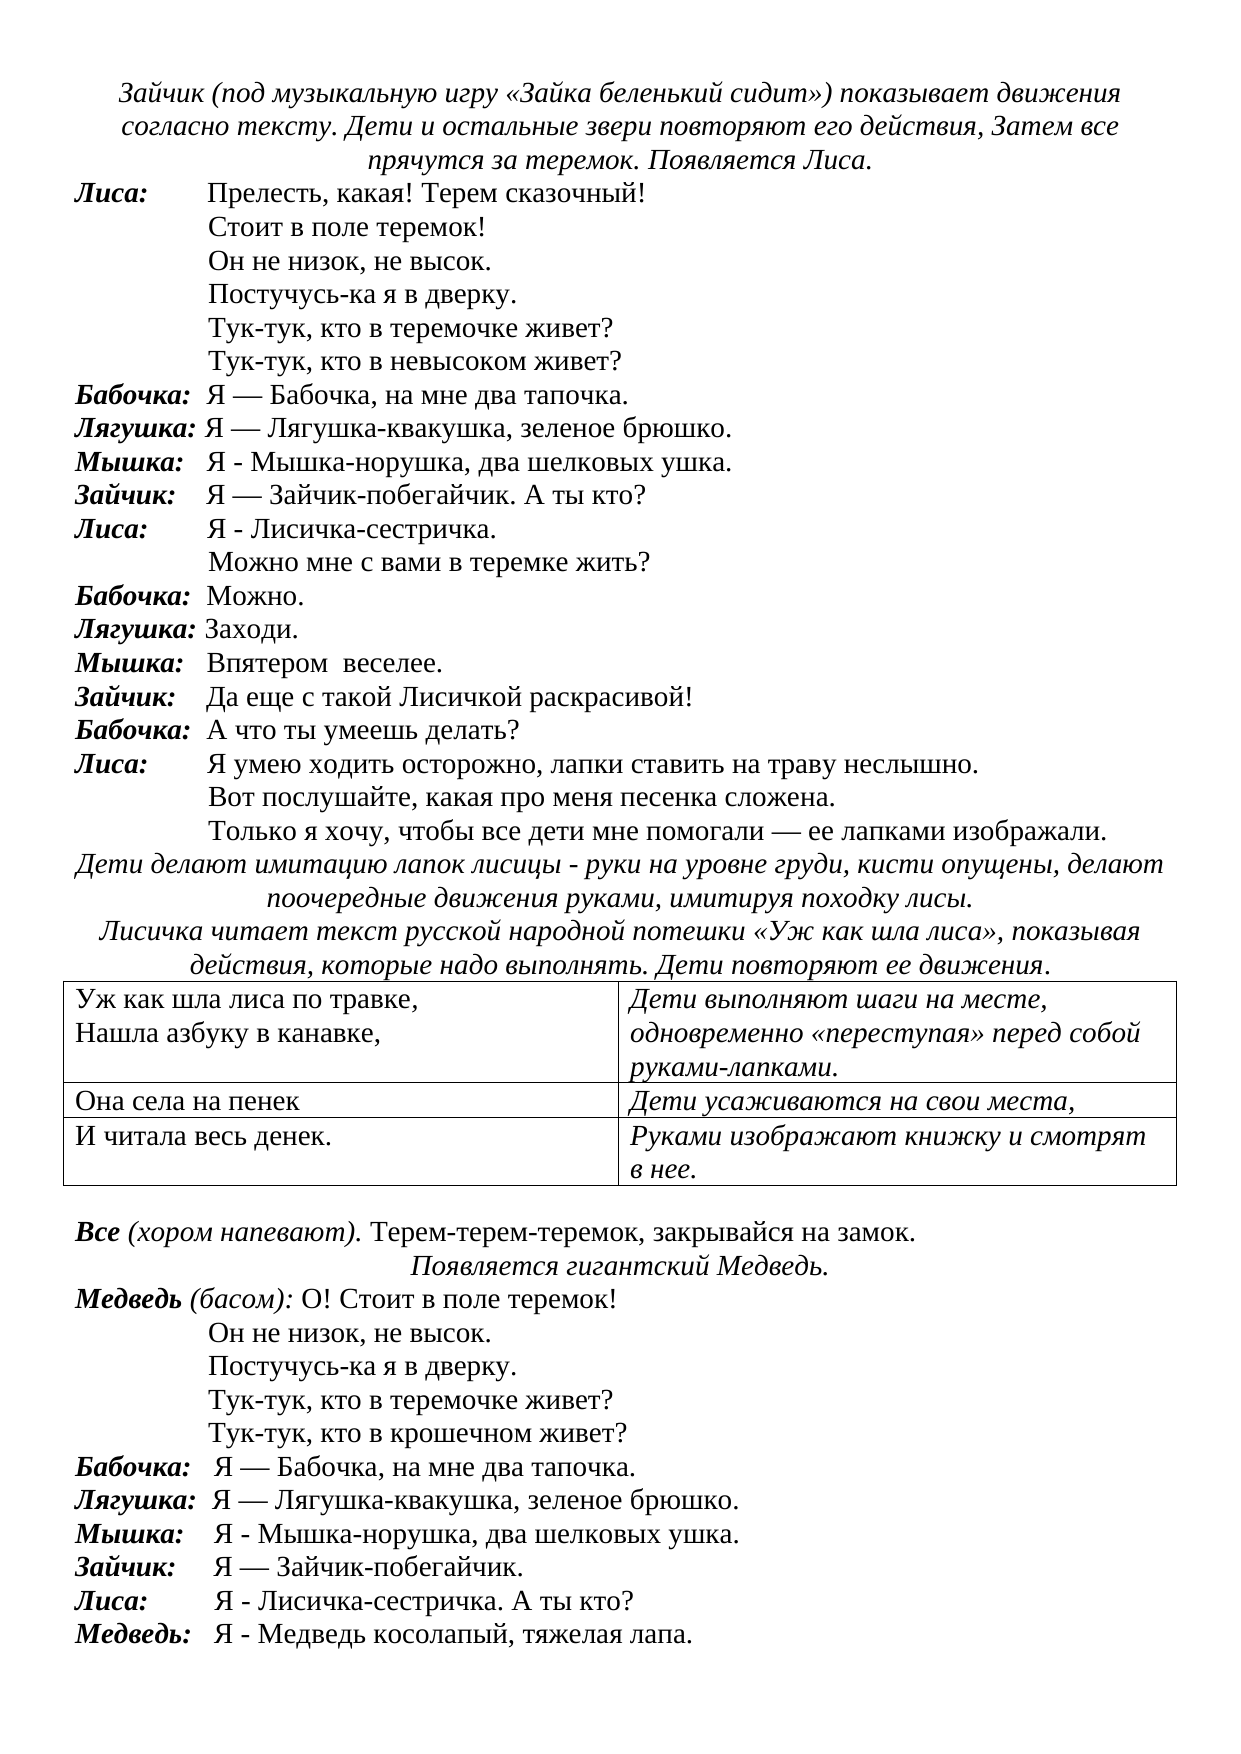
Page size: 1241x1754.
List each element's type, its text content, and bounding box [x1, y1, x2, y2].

text Вот послушайте, какая про меня песенка сложена. [75, 779, 1165, 813]
text Тук-тук, кто в крошечном живет? [75, 1415, 1165, 1449]
text Бабочка: Можно. [206, 578, 1165, 612]
text Все (хором напевают). Терем-терем-теремок, закрывайся на замок. [362, 1214, 1165, 1248]
text Лягушка: Заходи. [204, 612, 1165, 645]
text Появляется гигантский Медведь. [75, 1248, 1165, 1281]
text Постучусь-ка я в дверку. [75, 276, 1165, 310]
text Лягушка: Я — Лягушка-квакушка, зеленое брюшко. [75, 1482, 1165, 1516]
text Тук-тук, кто в теремочке живет? [75, 310, 1165, 343]
text Лиса: Я - Лисичка-сестричка. А ты кто? [214, 1583, 1165, 1617]
table_cell Она села на пенек [64, 1083, 618, 1117]
text Лиса: Я - Лисичка-сестричка. [207, 511, 1165, 544]
table_cell Руками изображают книжку и смотрят в нее. [619, 1118, 1176, 1185]
text Он не низок, не высок. [75, 1315, 1165, 1348]
text Бабочка: А что ты умеешь делать? [206, 712, 1165, 746]
text Мышка: Я - Мышка-норушка, два шелковых ушка. [206, 444, 1165, 477]
text Постучусь-ка я в дверку. [75, 1348, 1165, 1382]
text Стоит в поле теремок! [75, 209, 1165, 243]
table_cell И читала весь денек. [64, 1118, 618, 1185]
text Зайчик: Да еще с такой Лисичкой раскрасивой! [206, 679, 1165, 712]
text Дети делают имитацию лапок лисицы - руки на уровне груди, кисти опущены, делают поочередные движения руками, имитируя походку лисы. [75, 846, 1165, 913]
text Лиса: Прелесть, какая! Терем сказочный! [207, 176, 1165, 209]
text Только я хочу, чтобы все дети мне помогали — ее лапками изображали. [75, 813, 1165, 846]
text Медведь: Я - Медведь косолапый, тяжелая лапа. [214, 1617, 1165, 1650]
text Тук-тук, кто в теремочке живет? [75, 1382, 1165, 1415]
table_header Уж как шла лиса по травке, Нашла азбуку в канавке, [64, 982, 618, 1082]
text Лисичка читает текст русской народной потешки «Уж как шла лиса», показывая действия, которые надо выполнять. Дети повторяют ее движения. [75, 913, 1165, 981]
text Тук-тук, кто в невысоком живет? [75, 343, 1165, 377]
text Бабочка: Я — Бабочка, на мне два тапочка. [206, 377, 1165, 410]
text Лиса: Я умею ходить осторожно, лапки ставить на траву неслышно. [207, 746, 1165, 779]
text Зайчик: Я — Зайчик-побегайчик. [75, 1549, 1165, 1583]
text Зайчик (под музыкальную игру «Зайка беленький сидит») показывает движения согласно тексту. Дети и остальные звери повторяют его действия, Затем все прячутся за теремок. Появляется Лиса. [75, 75, 1165, 176]
text Мышка: Впятером веселее. [206, 645, 1165, 679]
text Он не низок, не высок. [75, 243, 1165, 276]
text Лягушка: Я — Лягушка-квакушка, зеленое брюшко. [204, 410, 1165, 444]
table_header Дети выполняют шаги на месте, одновременно «переступая» перед собой руками-лапками. [619, 982, 1176, 1082]
text Можно мне с вами в теремке жить? [75, 544, 1165, 578]
text Мышка: Я - Мышка-норушка, два шелковых ушка. [214, 1516, 1165, 1549]
table_cell Дети усаживаются на свои места, [619, 1083, 1176, 1117]
text Бабочка: Я — Бабочка, на мне два тапочка. [213, 1449, 1165, 1482]
text Медведь (басом): О! Стоит в поле теремок! [182, 1281, 1165, 1315]
text Зайчик: Я — Зайчик-побегайчик. А ты кто? [75, 477, 1165, 511]
